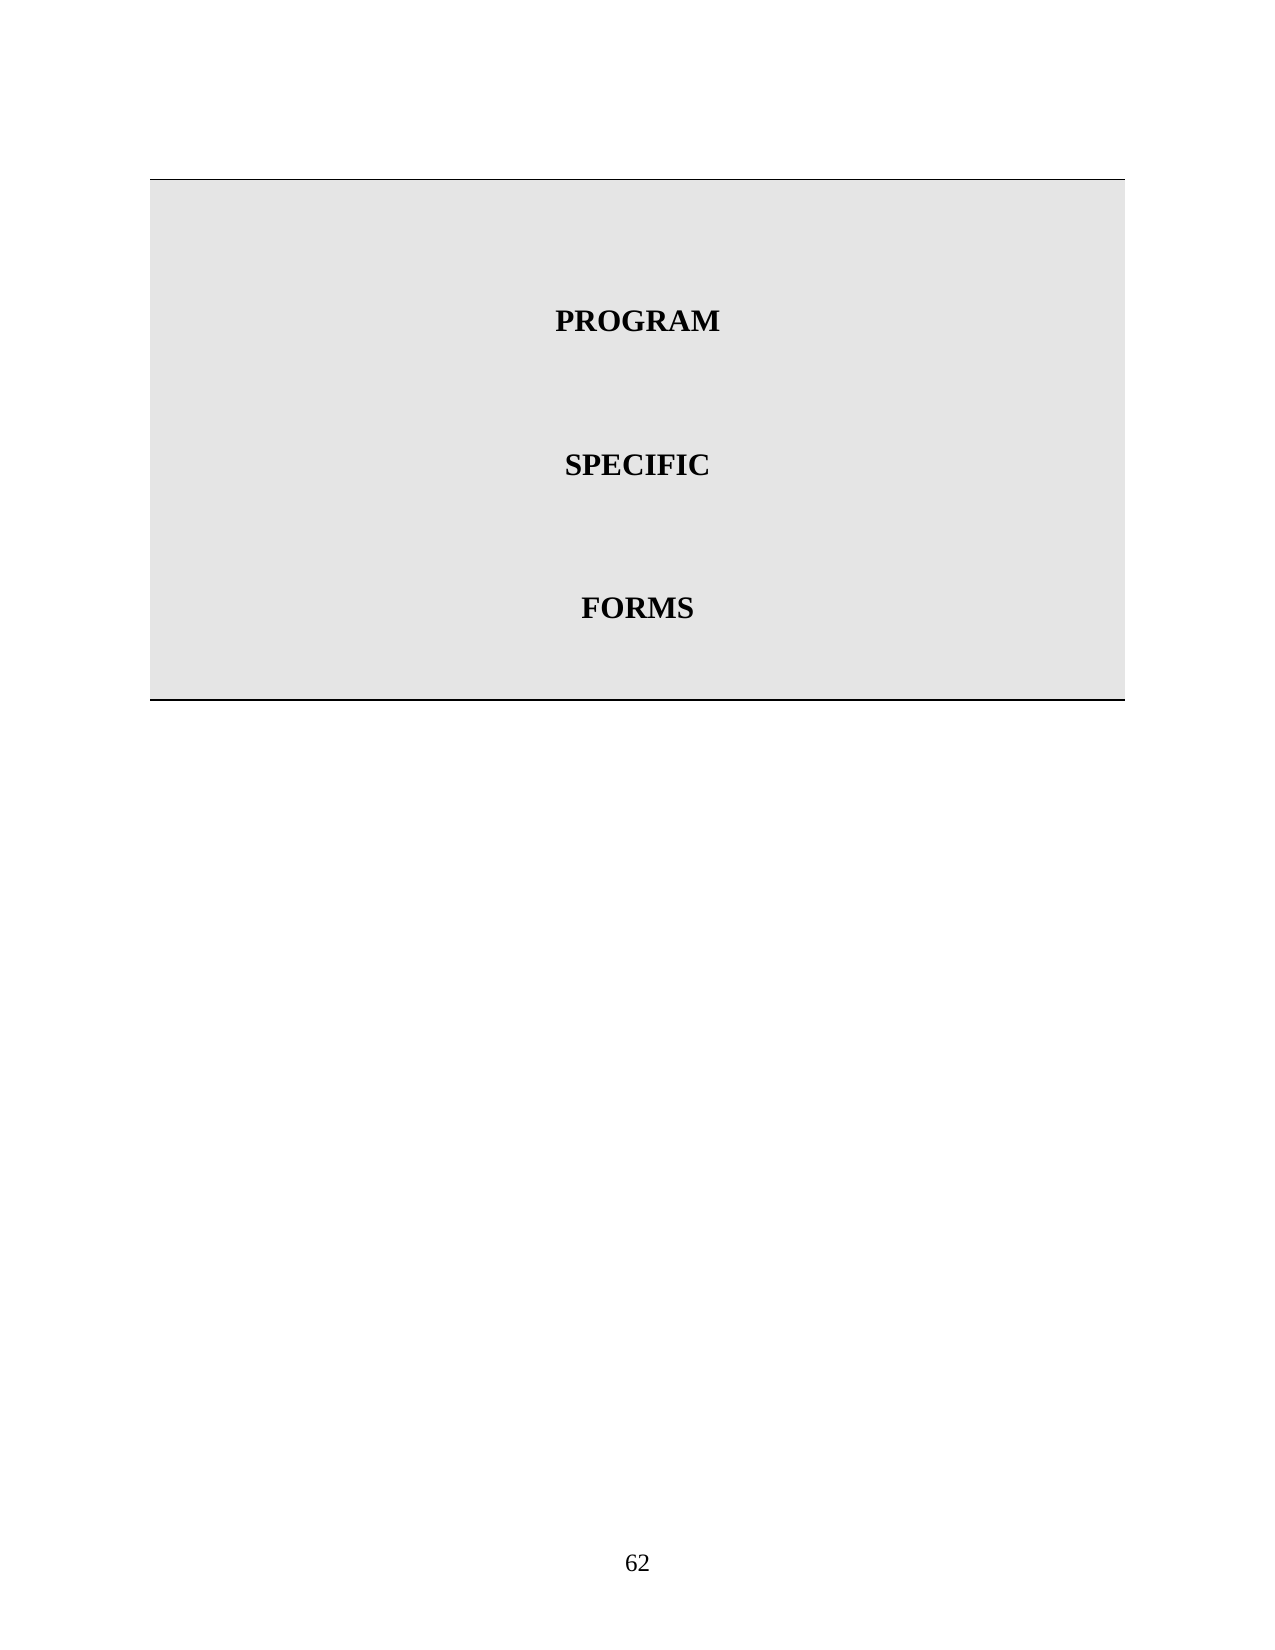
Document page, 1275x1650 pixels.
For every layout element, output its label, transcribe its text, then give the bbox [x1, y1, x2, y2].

text SPECIFIC [150, 446, 1125, 482]
text FORMS [150, 590, 1125, 626]
text PROGRAM [150, 302, 1125, 338]
